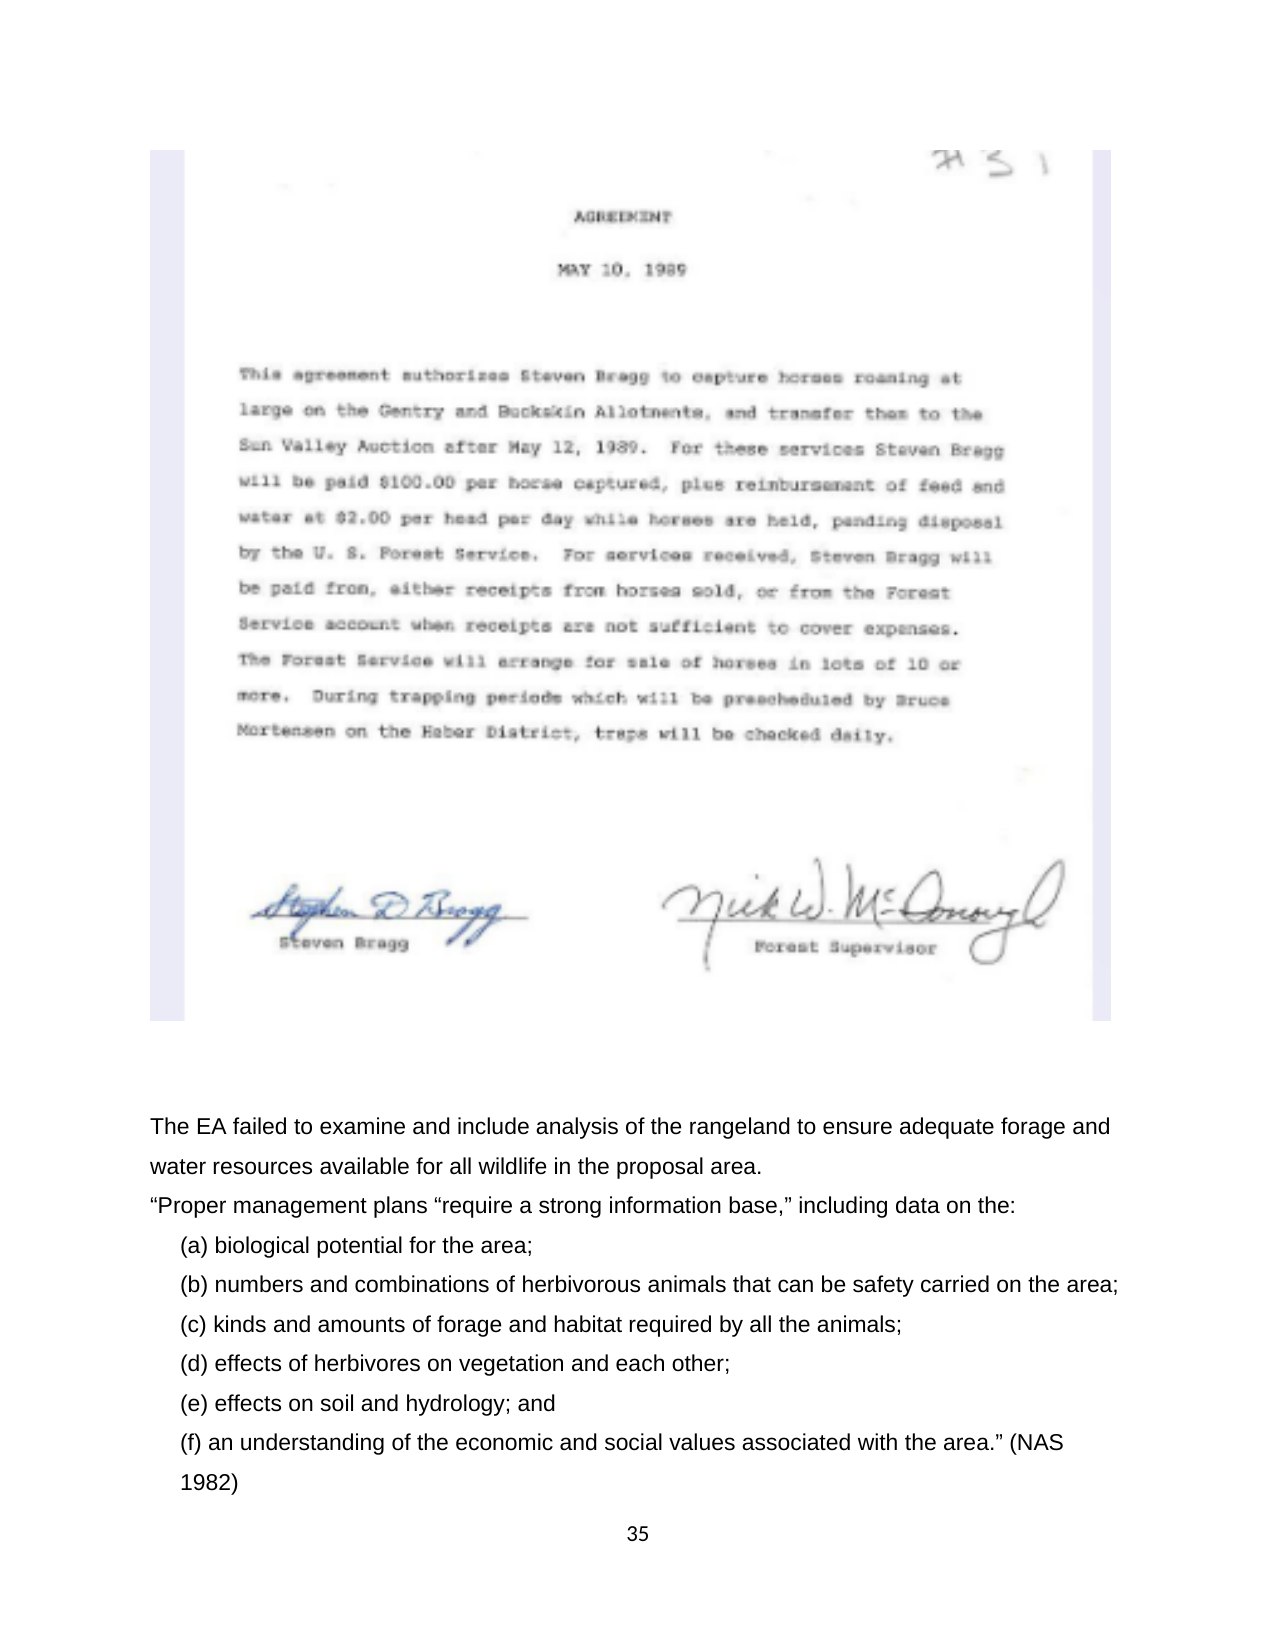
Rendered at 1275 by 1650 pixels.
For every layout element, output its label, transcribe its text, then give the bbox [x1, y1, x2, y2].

text The EA failed to examine and include analysis of the rangeland to ensure adequate forage and water resources available for all wildlife in the proposal area. [150, 1113, 1125, 1179]
picture [150, 150, 1111, 1021]
text (e) effects on soil and hydrology; and [180, 1389, 1125, 1416]
text (c) kinds and amounts of forage and habitat required by all the animals; [180, 1311, 1125, 1337]
text (d) effects of herbivores on vegetation and each other; [180, 1350, 1125, 1376]
text “Proper management plans “require a strong information base,” including data on the: [150, 1192, 1125, 1218]
text (a) biological potential for the area; [180, 1232, 1125, 1258]
text (f) an understanding of the economic and social values associated with the area.” (NAS 1982) [180, 1429, 1125, 1495]
text (b) numbers and combinations of herbivorous animals that can be safety carried on the area; [180, 1271, 1125, 1297]
